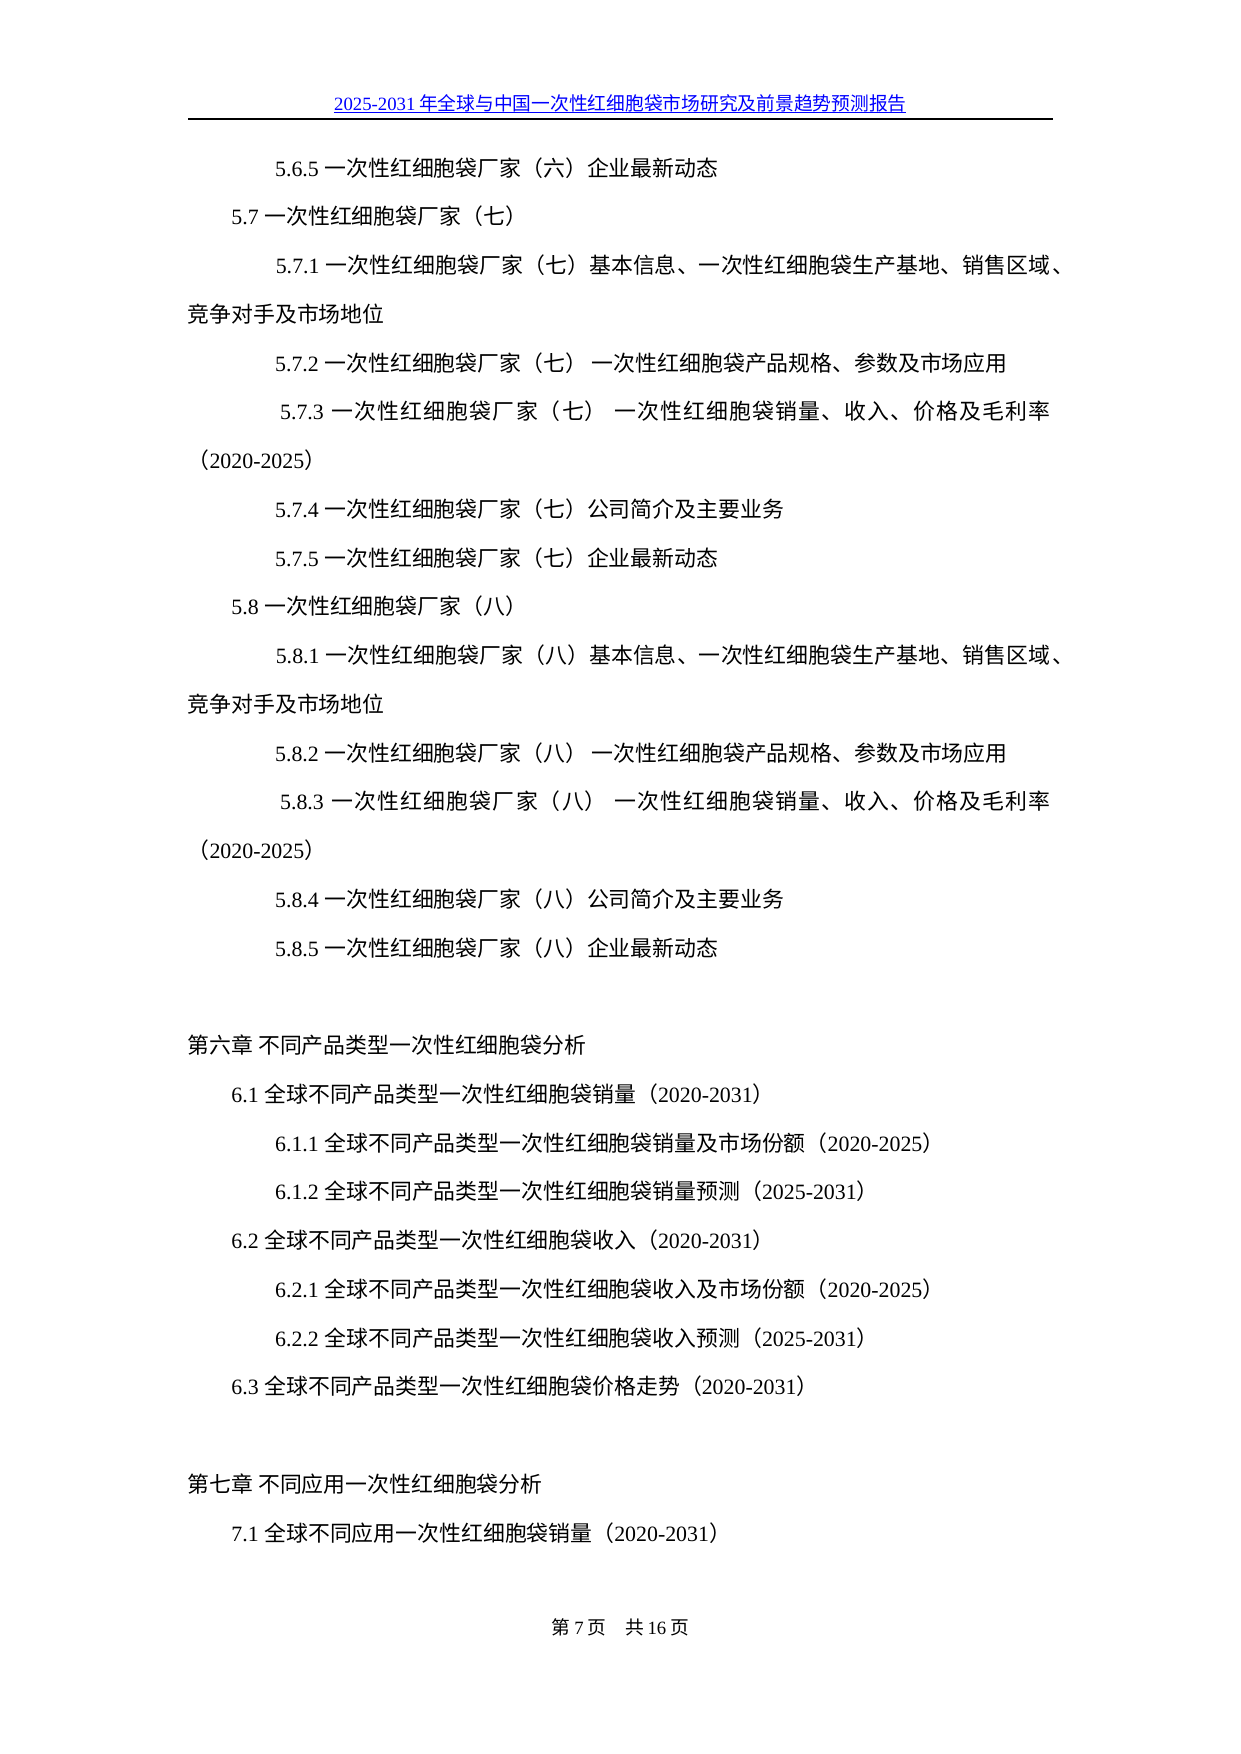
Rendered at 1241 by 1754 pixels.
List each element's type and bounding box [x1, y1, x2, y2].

text [187, 150, 1053, 1548]
